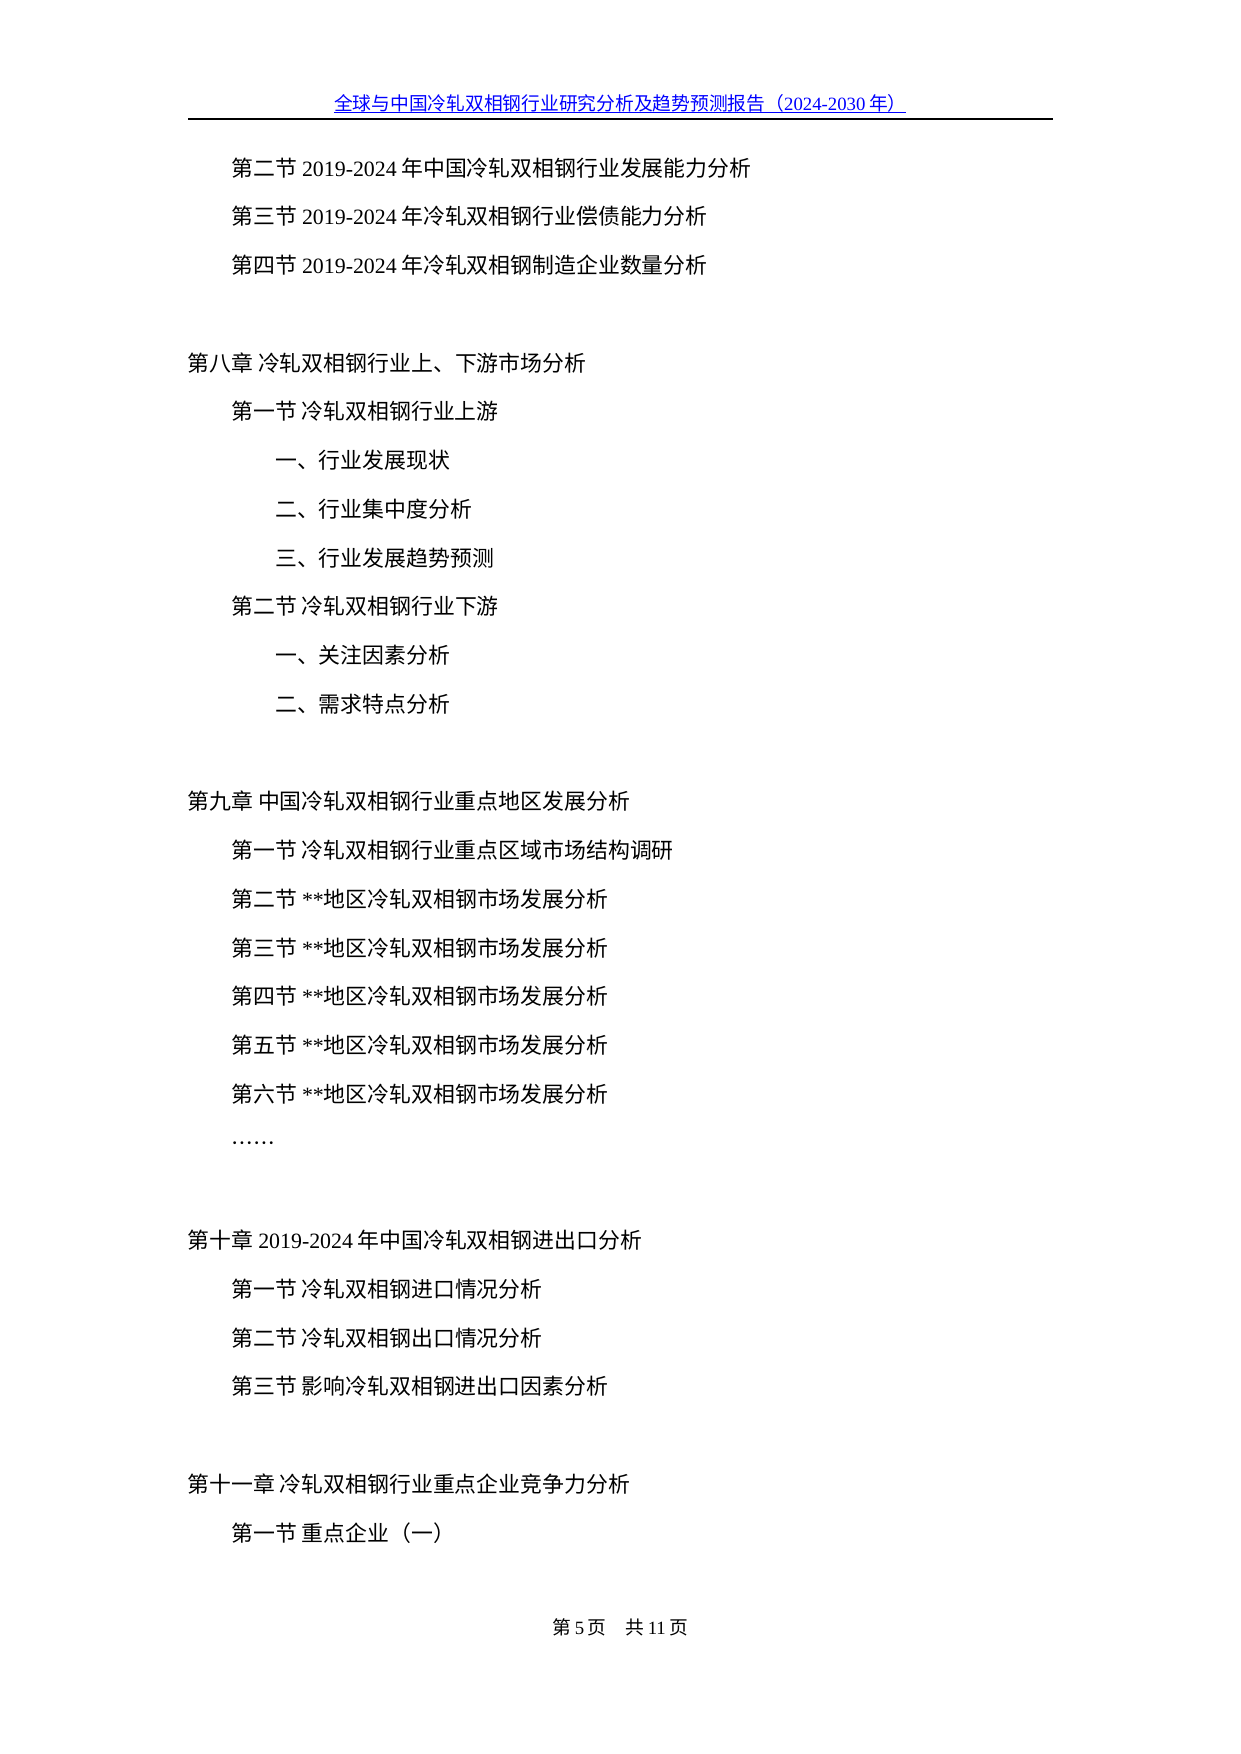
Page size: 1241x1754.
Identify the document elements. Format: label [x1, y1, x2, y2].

text [187, 150, 1053, 1548]
